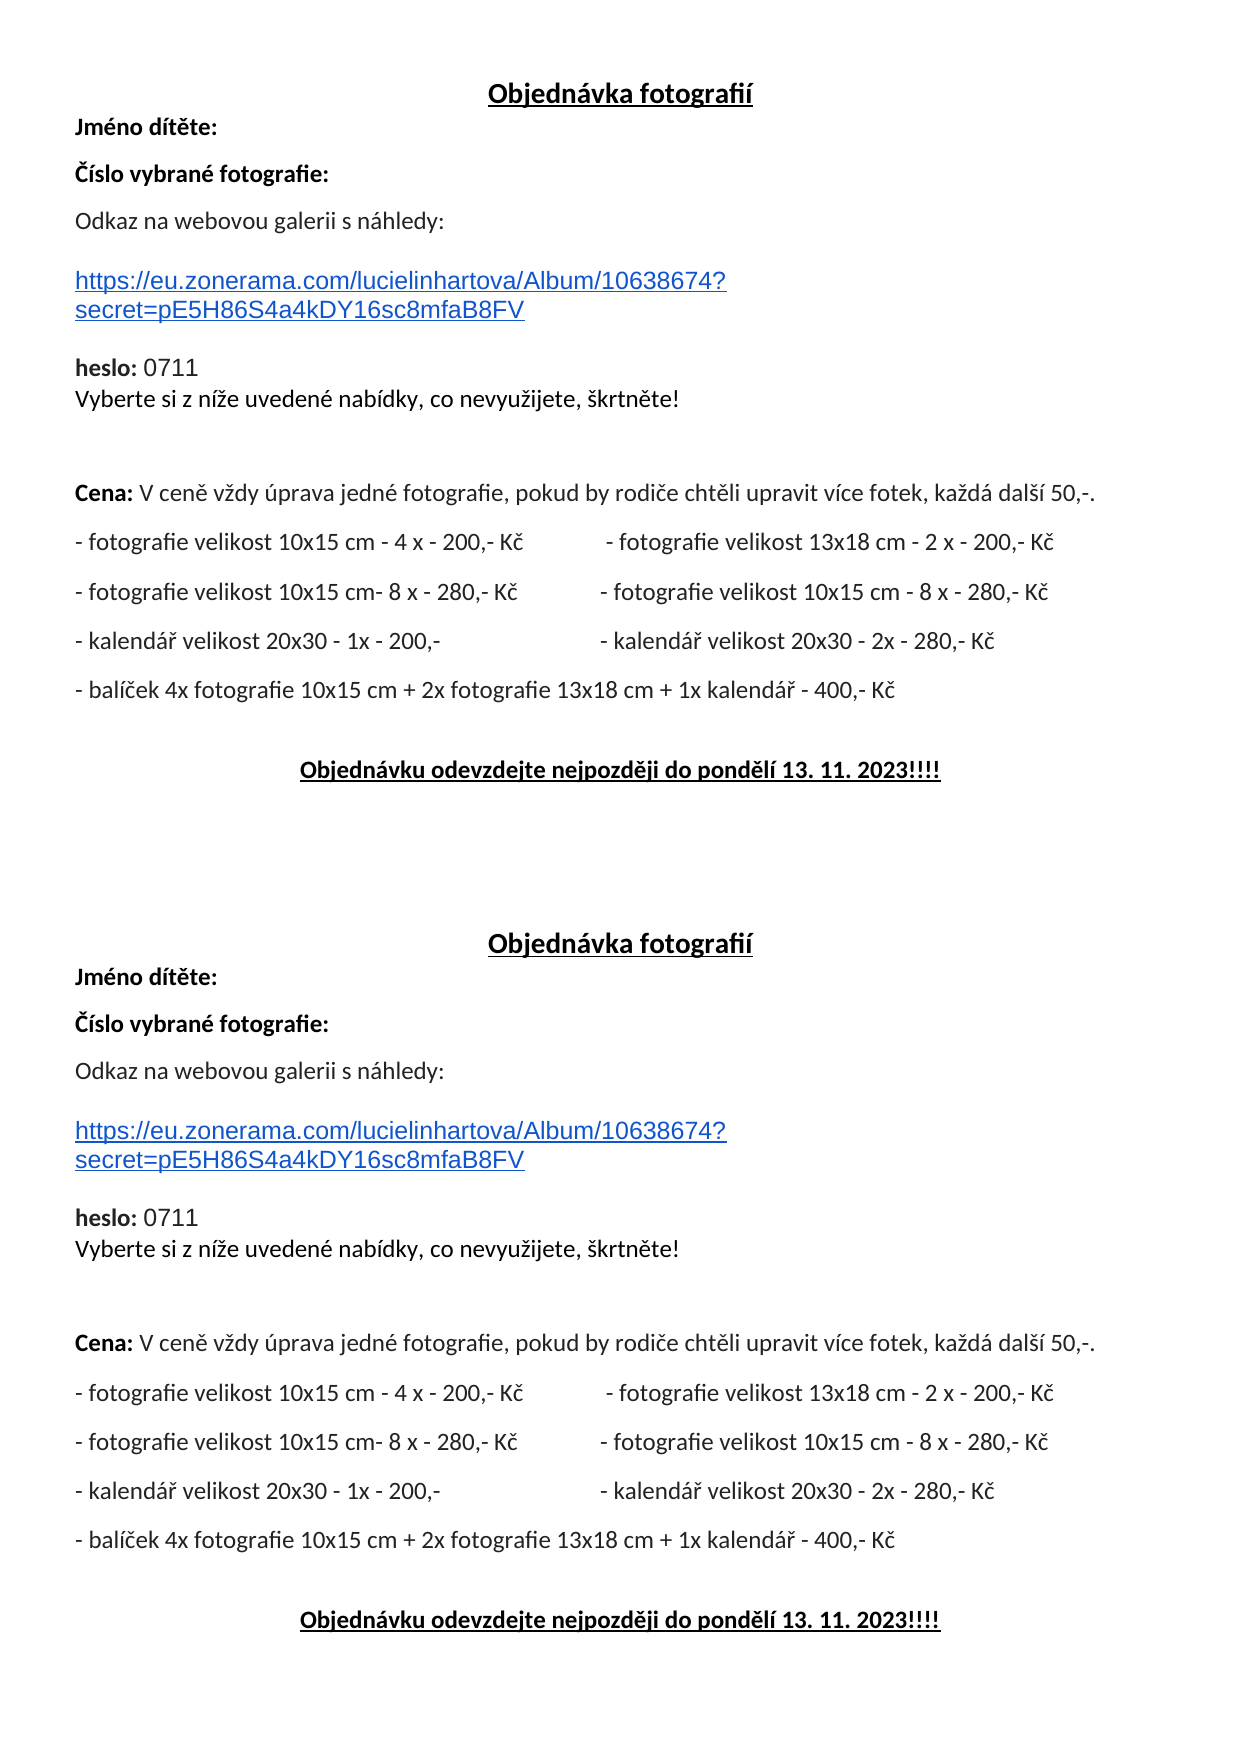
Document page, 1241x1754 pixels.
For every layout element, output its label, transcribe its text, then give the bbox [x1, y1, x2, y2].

text https://eu.zonerama.com/lucielinhartova/Album/10638674?secret=pE5H86S4a4kDY16sc8mfaB8FV [524, 1116, 1165, 1174]
text - fotografie velikost 10x15 cm - 4 x - 200,- Kč - fotografie velikost 13x18 cm - 2 x - 200,- Kč [75, 526, 1165, 557]
text Objednávka fotografií [75, 75, 1165, 111]
text heslo: 0711 [75, 1202, 1165, 1233]
text - balíček 4x fotografie 10x15 cm + 2x fotografie 13x18 cm + 1x kalendář - 400,- Kč [75, 674, 1165, 705]
text Objednávka fotografií [75, 925, 1165, 961]
text Cena: V ceně vždy úprava jedné fotografie, pokud by rodiče chtěli upravit více fotek, každá další 50,-. [75, 477, 1165, 508]
text Jméno dítěte: [75, 961, 1165, 991]
text Objednávku odevzdejte nejpozději do pondělí 13. 11. 2023!!!! [75, 1604, 1165, 1635]
text Jméno dítěte: [75, 111, 1165, 141]
text - kalendář velikost 20x30 - 1x - 200,- - kalendář velikost 20x30 - 2x - 280,- Kč [75, 625, 1165, 656]
text Odkaz na webovou galerii s náhledy: [75, 205, 1165, 236]
text - fotografie velikost 10x15 cm- 8 x - 280,- Kč - fotografie velikost 10x15 cm - 8 x - 280,- Kč [75, 1426, 1165, 1456]
text Objednávku odevzdejte nejpozději do pondělí 13. 11. 2023!!!! [75, 754, 1165, 784]
text - fotografie velikost 10x15 cm - 4 x - 200,- Kč - fotografie velikost 13x18 cm - 2 x - 200,- Kč [75, 1377, 1165, 1407]
text Číslo vybrané fotografie: [75, 158, 1165, 188]
text - balíček 4x fotografie 10x15 cm + 2x fotografie 13x18 cm + 1x kalendář - 400,- Kč [75, 1524, 1165, 1555]
text - kalendář velikost 20x30 - 1x - 200,- - kalendář velikost 20x30 - 2x - 280,- Kč [75, 1475, 1165, 1506]
text Vyberte si z níže uvedené nabídky, co nevyužijete, škrtněte! [75, 383, 1165, 413]
text Vyberte si z níže uvedené nabídky, co nevyužijete, škrtněte! [75, 1233, 1165, 1263]
text Číslo vybrané fotografie: [75, 1008, 1165, 1038]
text heslo: 0711 [75, 352, 1165, 383]
text Cena: V ceně vždy úprava jedné fotografie, pokud by rodiče chtěli upravit více fotek, každá další 50,-. [75, 1327, 1165, 1358]
text - fotografie velikost 10x15 cm- 8 x - 280,- Kč - fotografie velikost 10x15 cm - 8 x - 280,- Kč [75, 576, 1165, 606]
text Odkaz na webovou galerii s náhledy: [75, 1055, 1165, 1086]
text https://eu.zonerama.com/lucielinhartova/Album/10638674?secret=pE5H86S4a4kDY16sc8mfaB8FV [524, 266, 1165, 323]
